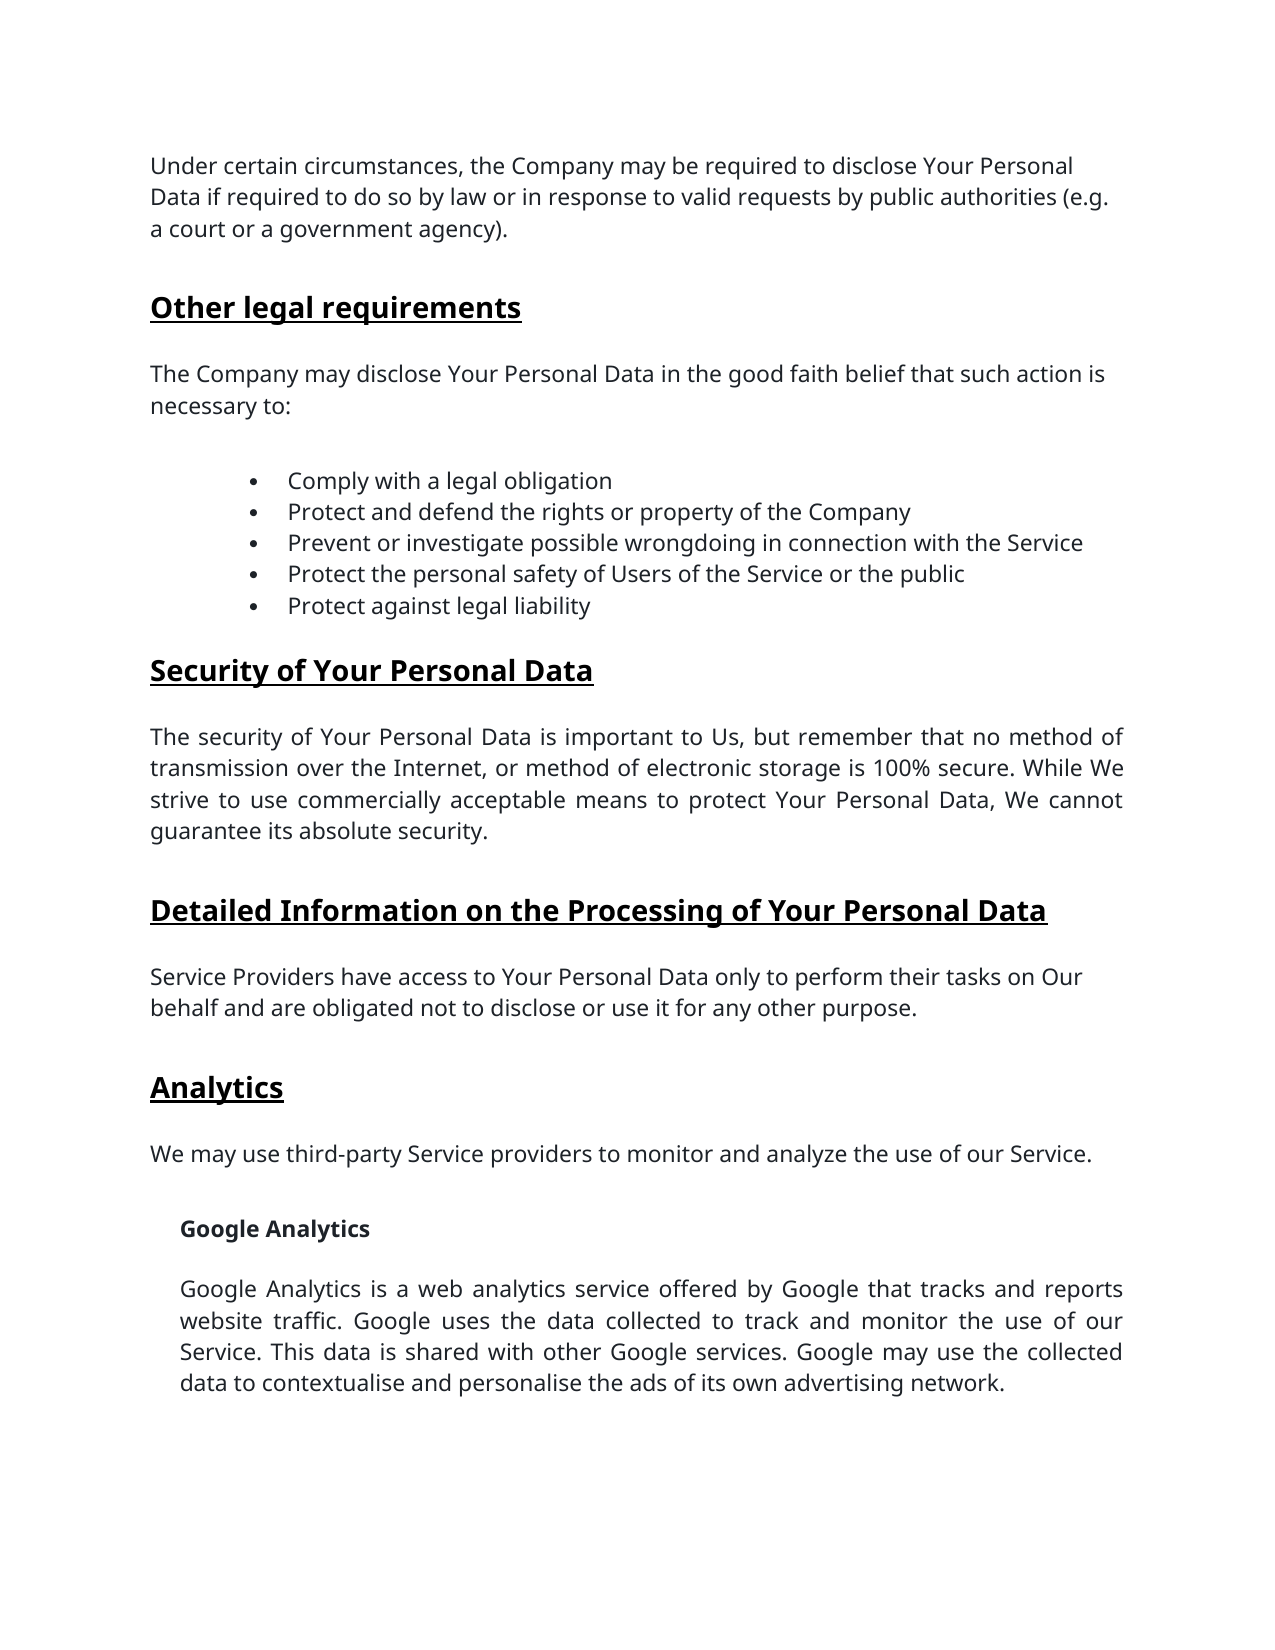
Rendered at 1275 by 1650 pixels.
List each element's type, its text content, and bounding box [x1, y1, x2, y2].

list Prevent or investigate possible wrongdoing in connection with the Service [250, 527, 1125, 558]
text The security of Your Personal Data is important to Us, but remember that no method of transmission over the Internet, or method of electronic storage is 100% secure. While We strive to use commercially acceptable means to protect Your Personal Data, We cannot guarantee its absolute security. [150, 721, 1125, 846]
list Comply with a legal obligation [250, 465, 1125, 496]
text We may use third-party Service providers to monitor and analyze the use of our Service. [150, 1138, 1125, 1169]
text Security of Your Personal Data [150, 650, 1125, 690]
text Other legal requirements [150, 287, 1125, 327]
text Google Analytics [179, 1213, 1125, 1244]
text The Company may disclose Your Personal Data in the good faith belief that such action is necessary to: [150, 358, 1125, 421]
list Protect and defend the rights or property of the Company [250, 496, 1125, 527]
list Protect against legal liability [250, 590, 1125, 621]
text Google Analytics is a web analytics service offered by Google that tracks and reports website traffic. Google uses the data collected to track and monitor the use of our Service. This data is shared with other Google services. Google may use the collected data to contextualise and personalise the ads of its own advertising network. [179, 1273, 1125, 1398]
text Detailed Information on the Processing of Your Personal Data [150, 890, 1125, 929]
list Protect the personal safety of Users of the Service or the public [250, 558, 1125, 590]
text Analytics [150, 1067, 1125, 1107]
text Under certain circumstances, the Company may be required to disclose Your Personal Data if required to do so by law or in response to valid requests by public authorities (e.g. a court or a government agency). [150, 150, 1125, 244]
text Service Providers have access to Your Personal Data only to perform their tasks on Our behalf and are obligated not to disclose or use it for any other purpose. [150, 961, 1125, 1023]
